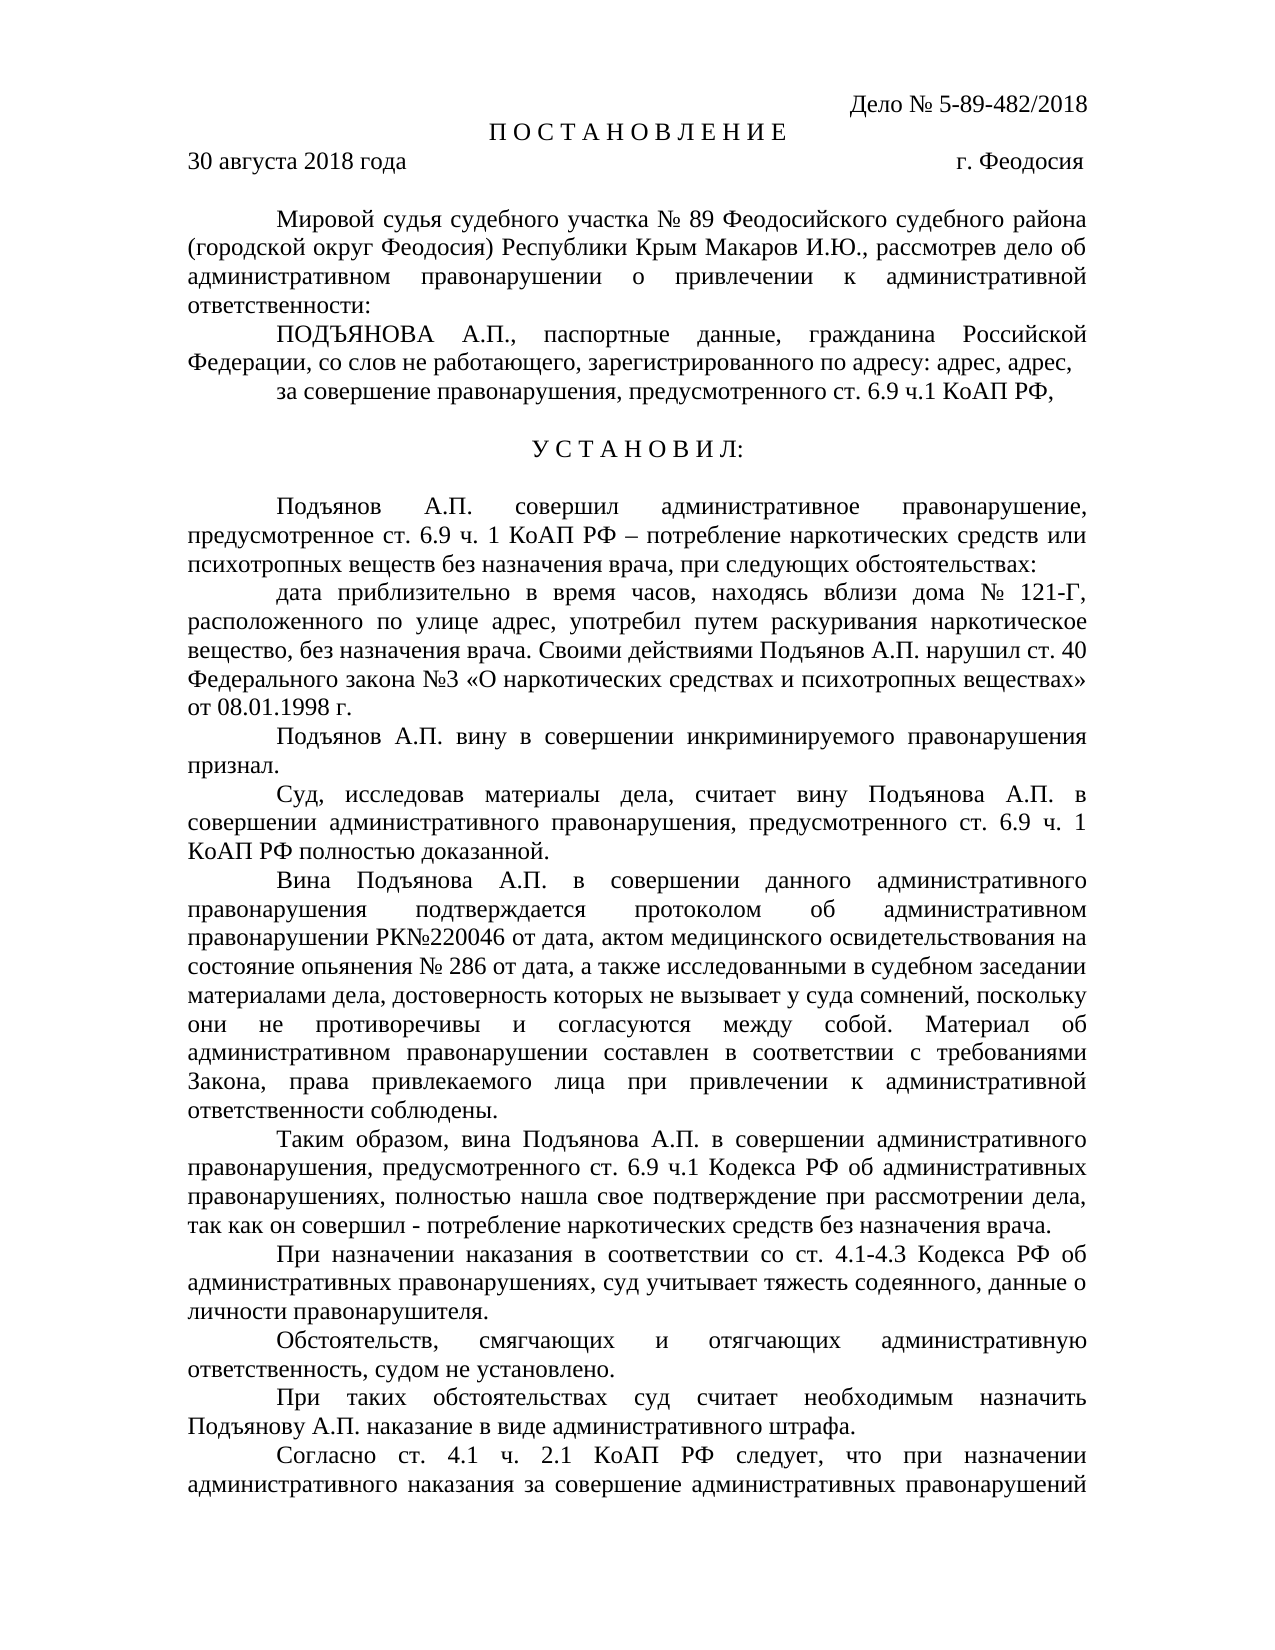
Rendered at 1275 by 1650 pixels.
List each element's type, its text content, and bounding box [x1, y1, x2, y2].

text Дело № 5-89-482/2018 [187, 89, 1087, 117]
text При таких обстоятельствах суд считает необходимым назначить Подъянову А.П. наказание в виде административного штрафа. [187, 1382, 1087, 1440]
text Подъянов А.П. совершил административное правонарушение, предусмотренное ст. 6.9 ч. 1 КоАП РФ – потребление наркотических средств или психотропных веществ без назначения врача, при следующих обстоятельствах: [187, 491, 1087, 577]
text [187, 1440, 1087, 1497]
text П О С Т А Н О В Л Е Н И Е [187, 117, 1087, 146]
text 30 августа 2018 года г. Феодосия [187, 146, 1087, 175]
text У С Т А Н О В И Л: [187, 434, 1087, 462]
text Вина Подъянова А.П. в совершении данного административного правонарушения подтверждается протоколом об административном правонарушении РК№220046 от дата, актом медицинского освидетельствования на состояние опьянения № 286 от дата, а также исследованными в судебном заседании материалами дела, достоверность которых не вызывает у суда сомнений, поскольку они не противоречивы и согласуются между собой. Материал об административном правонарушении составлен в соответствии с требованиями Закона, права привлекаемого лица при привлечении к административной ответственности соблюдены. [187, 865, 1087, 1124]
text Таким образом, вина Подъянова А.П. в совершении административного правонарушения, предусмотренного ст. 6.9 ч.1 Кодекса РФ об административных правонарушениях, полностью нашла свое подтверждение при рассмотрении дела, так как он совершил - потребление наркотических средств без назначения врача. [187, 1124, 1087, 1239]
text ПОДЪЯНОВА А.П., паспортные данные, гражданина Российской Федерации, со слов не работающего, зарегистрированного по адресу: адрес, адрес, [187, 319, 1087, 376]
text При назначении наказания в соответствии со ст. 4.1-4.3 Кодекса РФ об административных правонарушениях, суд учитывает тяжесть содеянного, данные о личности правонарушителя. [187, 1239, 1087, 1325]
text за совершение правонарушения, предусмотренного ст. 6.9 ч.1 КоАП РФ, [187, 376, 1087, 405]
text Суд, исследовав материалы дела, считает вину Подъянова А.П. в совершении административного правонарушения, предусмотренного ст. 6.9 ч. 1 КоАП РФ полностью доказанной. [187, 779, 1087, 865]
text Подъянов А.П. вину в совершении инкриминируемого правонарушения признал. [187, 721, 1087, 779]
text Обстоятельств, смягчающих и отягчающих административную ответственность, судом не установлено. [187, 1325, 1087, 1382]
text Мировой судья судебного участка № 89 Феодосийского судебного района (городской округ Феодосия) Республики Крым Макаров И.Ю., рассмотрев дело об административном правонарушении о привлечении к административной ответственности: [187, 204, 1087, 319]
text дата приблизительно в время часов, находясь вблизи дома № 121-Г, расположенного по улице адрес, употребил путем раскуривания наркотическое вещество, без назначения врача. Своими действиями Подъянов А.П. нарушил ст. 40 Федерального закона №3 «О наркотических средствах и психотропных веществах» от 08.01.1998 г. [187, 577, 1087, 721]
